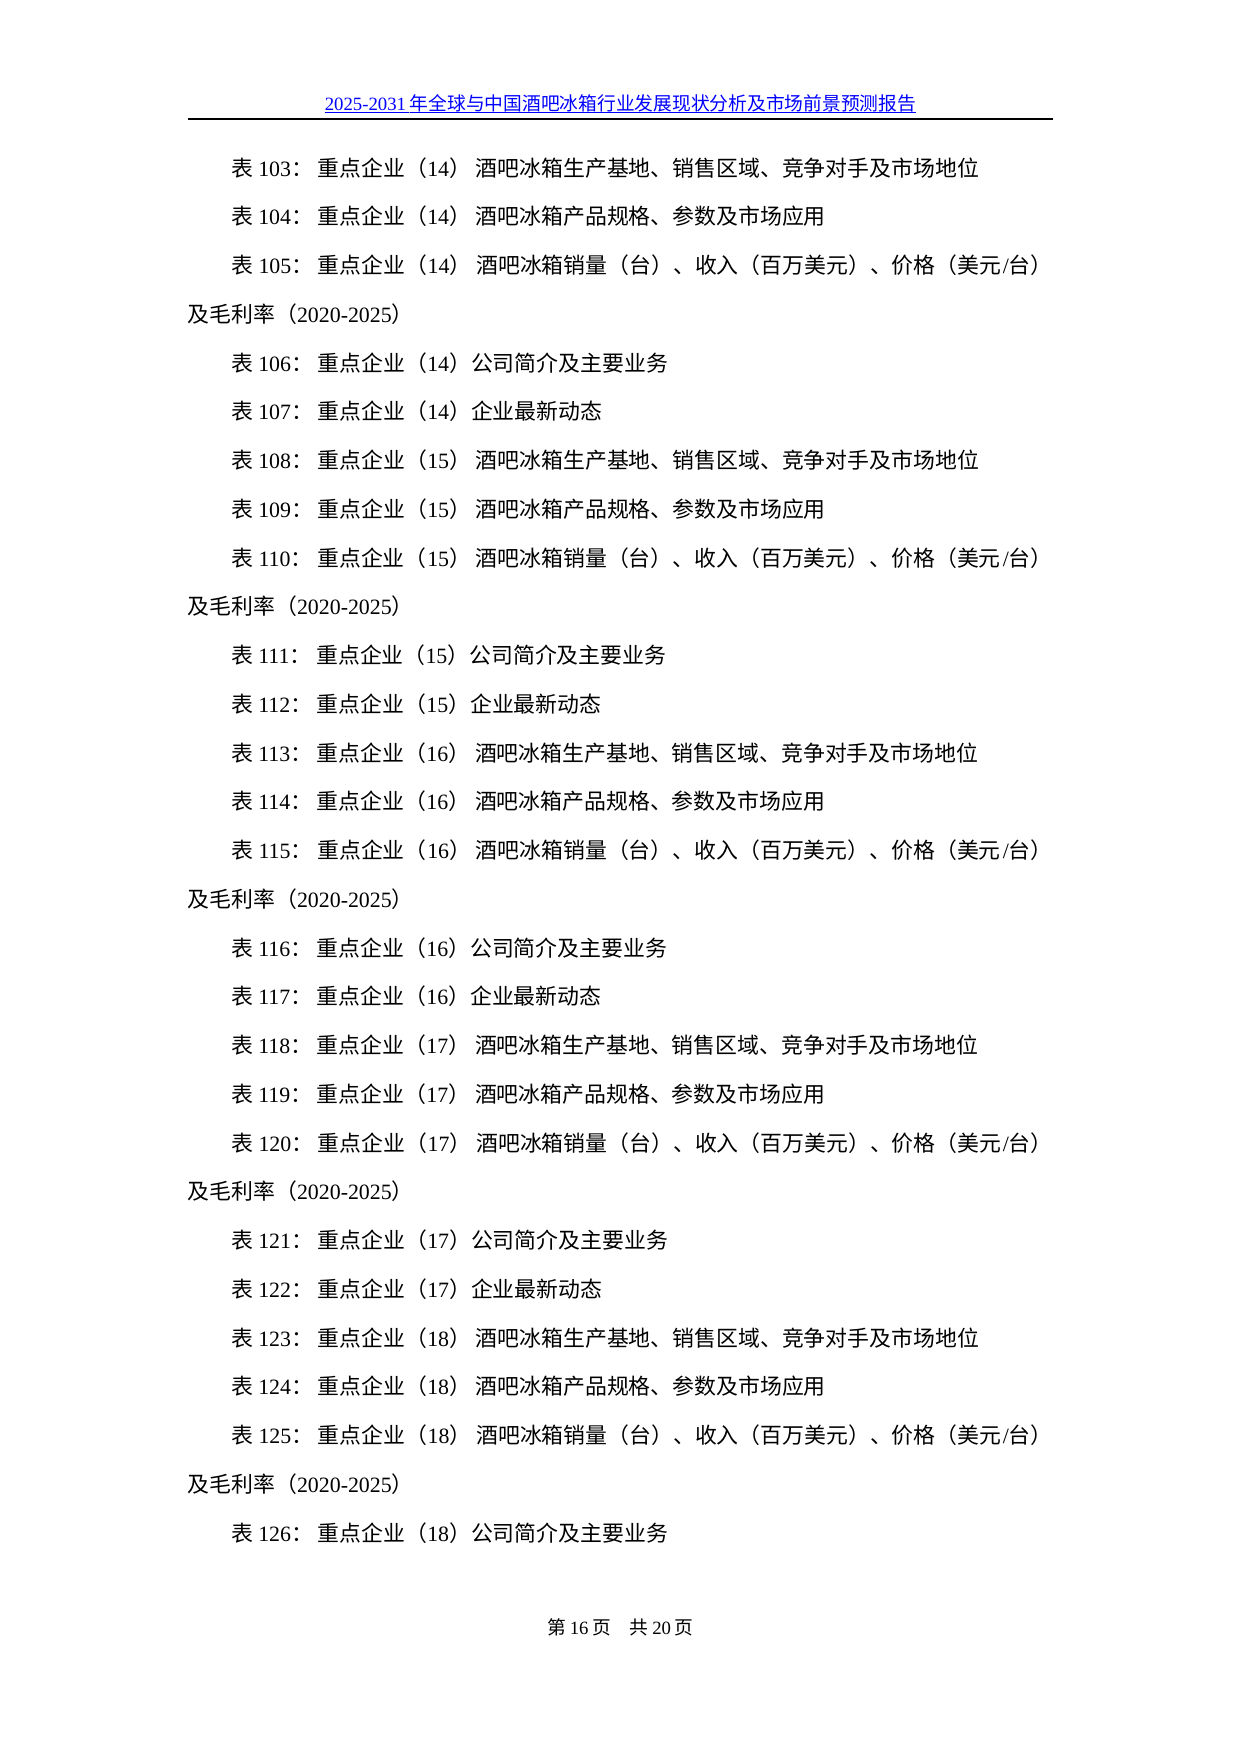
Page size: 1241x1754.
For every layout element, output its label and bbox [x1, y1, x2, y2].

text [187, 150, 1053, 1548]
